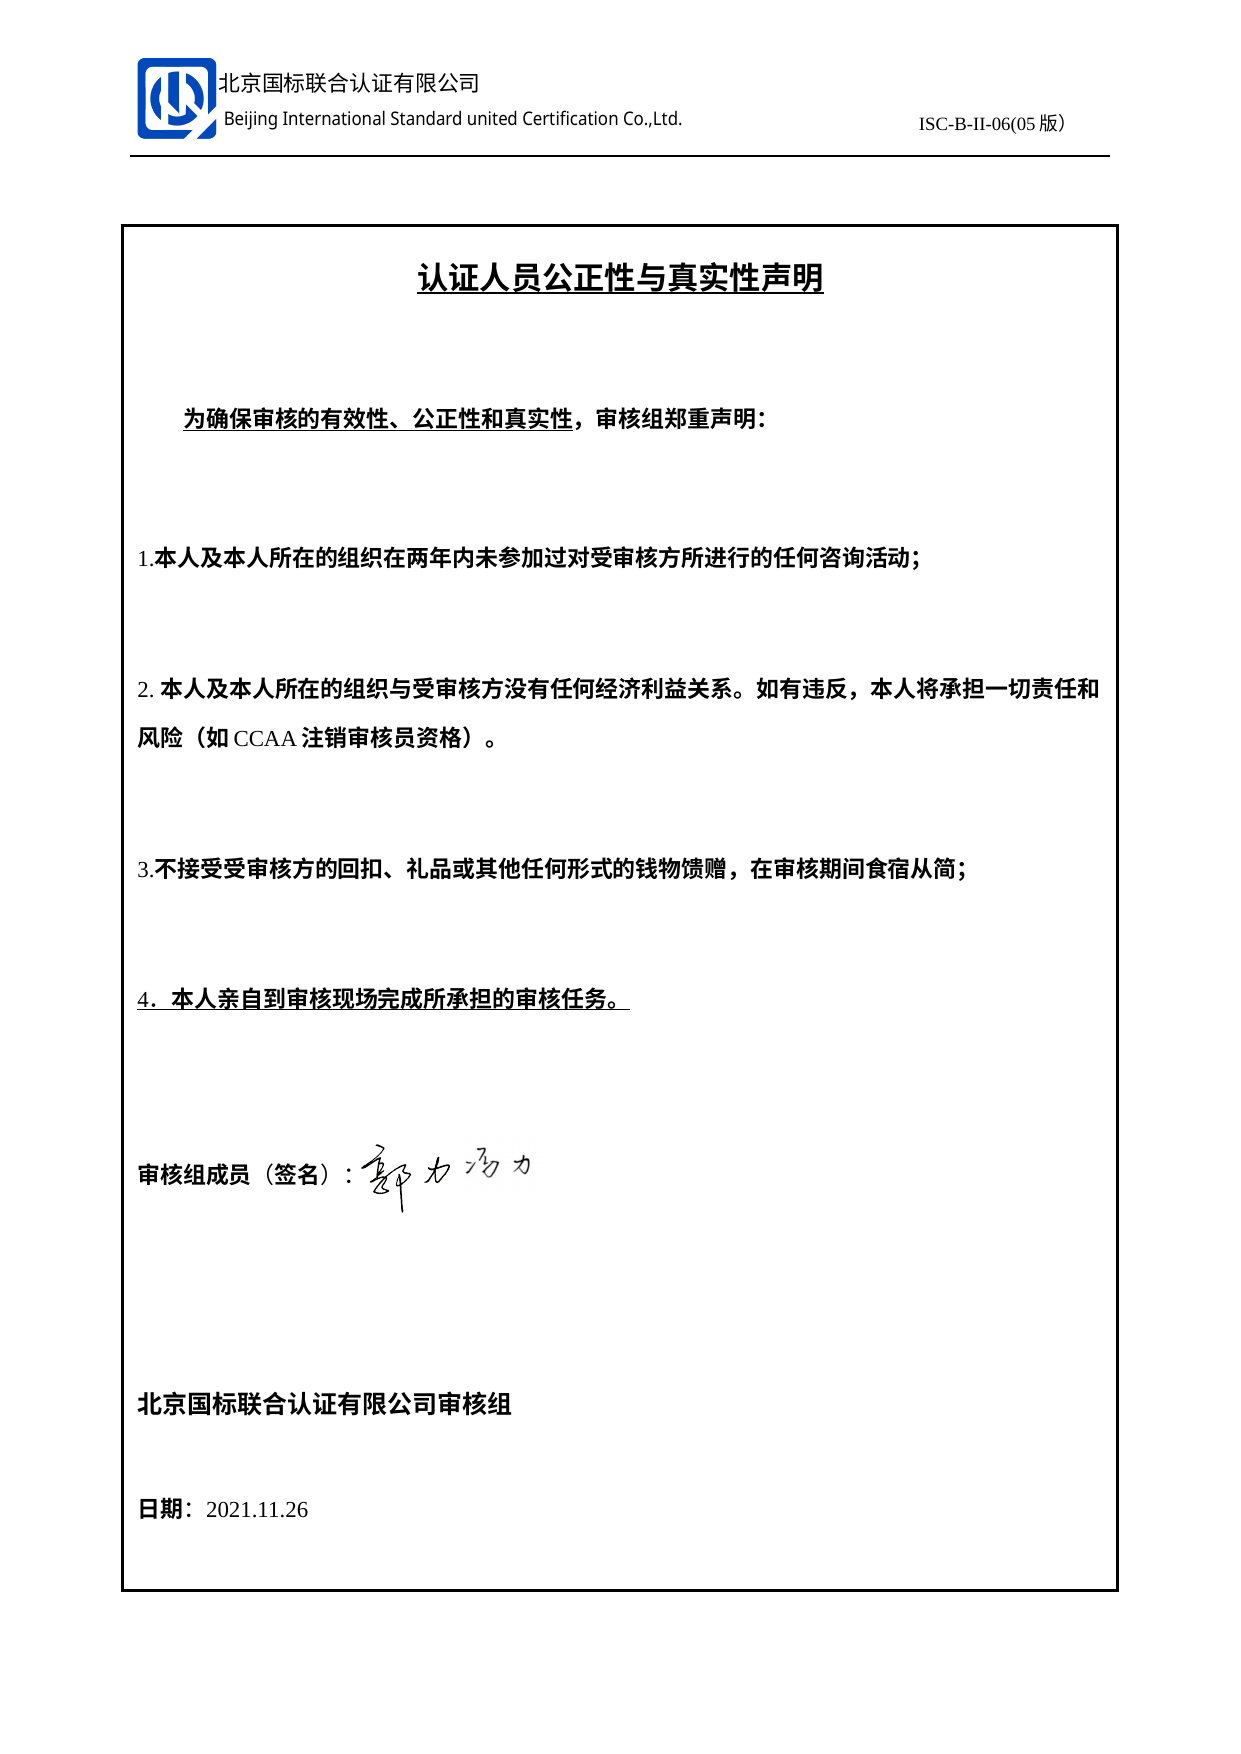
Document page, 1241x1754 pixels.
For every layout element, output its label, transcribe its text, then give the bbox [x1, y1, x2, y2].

picture [137, 58, 217, 139]
picture [350, 1130, 545, 1221]
table_header 认证人员公正性与真实性声明 为确保审核的有效性、公正性和真实性，审核组郑重声明： 1.本人及本人所在的组织在两年内未参加过对受审核方所进行的任何咨询活动； 2. 本人及本人所在的组织与受审核方没有任何经济利益关系。如有违反，本人将承担一切责任和风险（如CCAA注销审核员资格）。 3.不接受受审核方的回扣、礼品或其他任何形式的钱物馈赠，在审核期间食宿从简； 4．本人亲自到审核现场完成所承担的审核任务。 审核组成员（签名）： 北京国标联合认证有限公司审核组 日期：2021.11.26 [124, 227, 1116, 1589]
